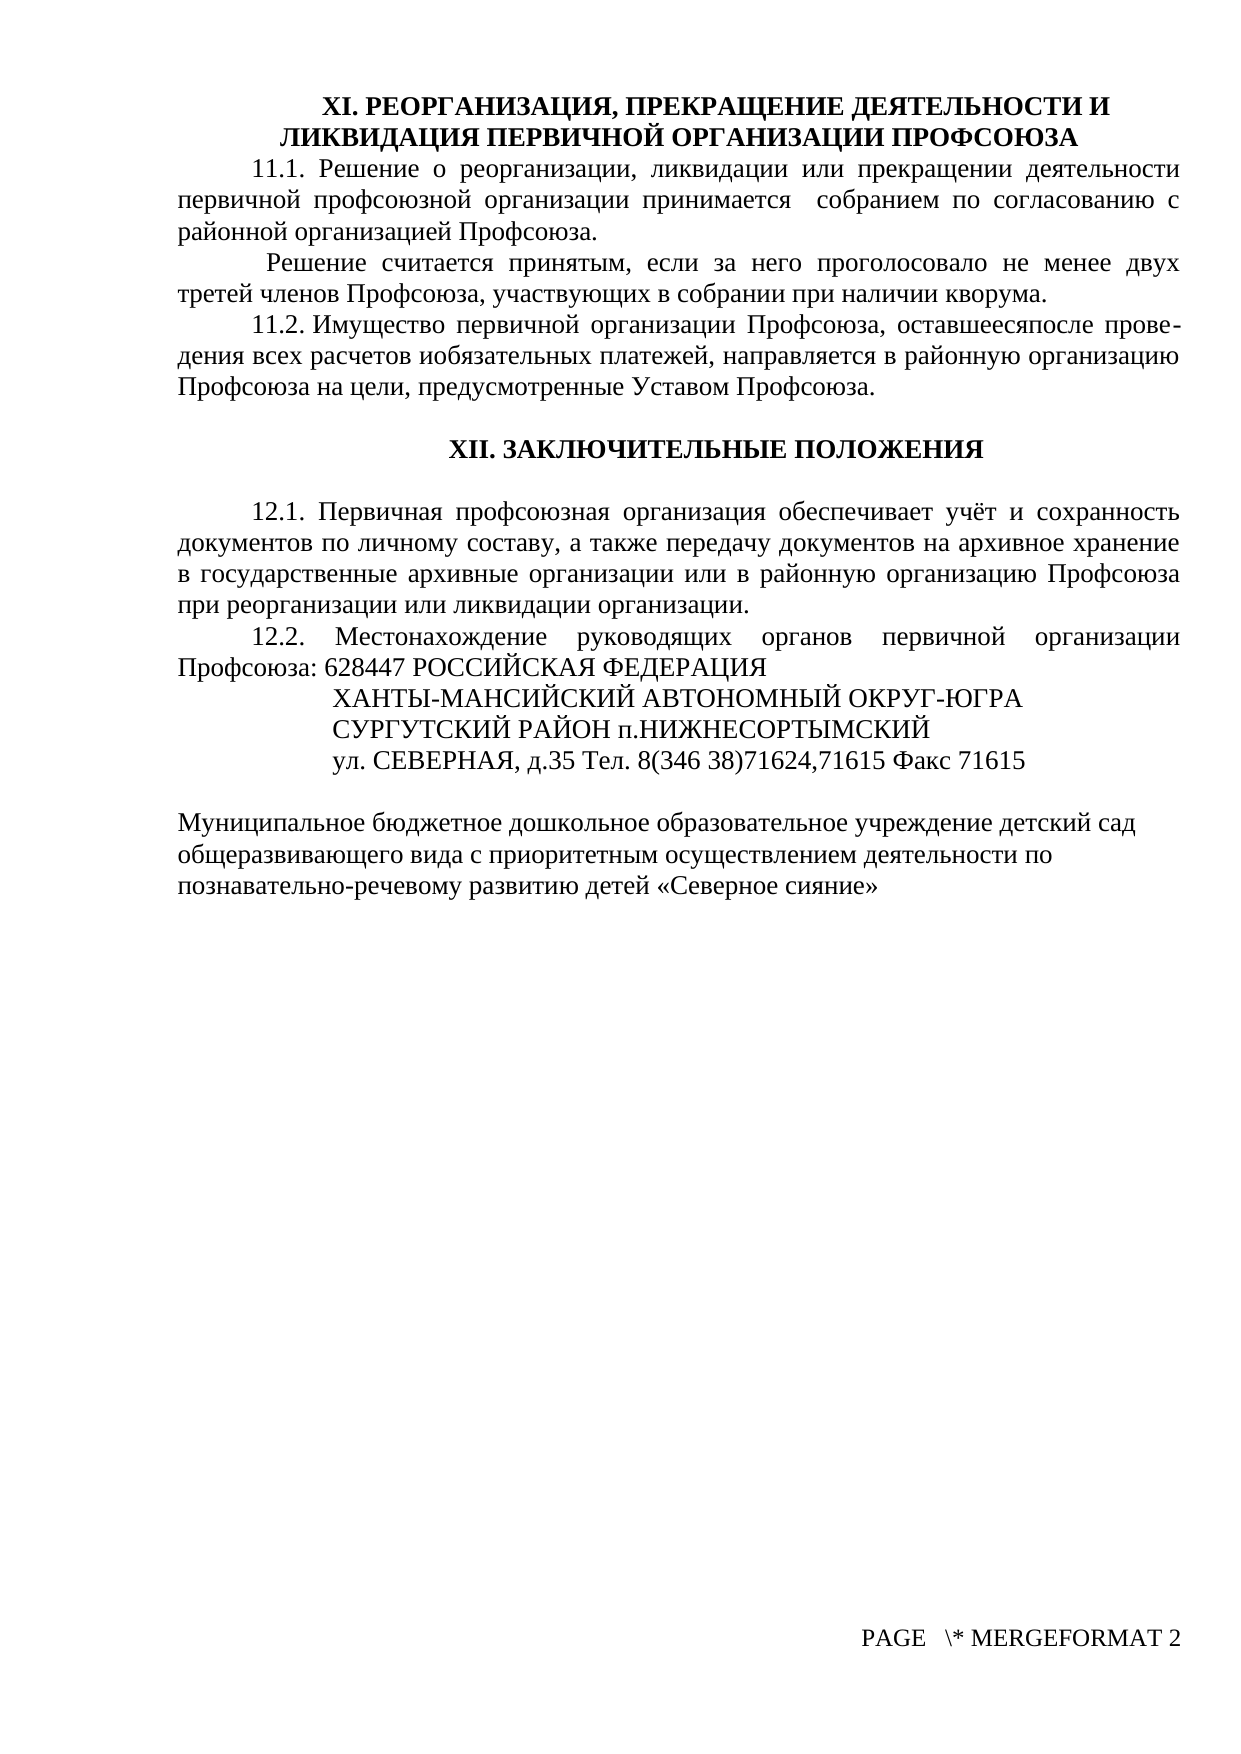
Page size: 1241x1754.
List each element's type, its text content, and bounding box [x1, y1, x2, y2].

text 12.1. Первичная профсоюзная организация обеспечивает учёт и сохранность документов по личному составу, а также передачу документов на архивное хранение в государственные архивные организации или в районную организацию Профсоюза при реорганизации или ликвидации организации. [177, 495, 1181, 620]
text XII. ЗАКЛЮЧИТЕЛЬНЫЕ ПОЛОЖЕНИЯ [177, 433, 1181, 464]
text 11.2. Имущество первичной организации Профсоюза, оставшеесяпосле проведения всех расчетов иобязательных платежей, направляется в районную организацию Профсоюза на цели, предусмотренные Уставом Профсоюза. [177, 308, 1181, 402]
text 12.2. Местонахождение руководящих органов первичной организации Профсоюза: 628447 РОССИЙСКАЯ ФЕДЕРАЦИЯ [177, 620, 1181, 682]
text XI. РЕОРГАНИЗАЦИЯ, ПРЕКРАЩЕНИЕ ДЕЯТЕЛЬНОСТИ И ЛИКВИДАЦИЯ ПЕРВИЧНОЙ ОРГАНИЗАЦИИ ПРОФСОЮЗА [177, 90, 1181, 152]
text СУРГУТСКИЙ РАЙОН п.НИЖНЕСОРТЫМСКИЙ [177, 713, 1181, 744]
text 11.1. Решение о реорганизации, ликвидации или прекращении деятельности первичной профсоюзной организации принимается собранием по согласованию с районной организацией Профсоюза. [177, 152, 1181, 246]
text Муниципальное бюджетное дошкольное образовательное учреждение детский сад общеразвивающего вида с приоритетным осуществлением деятельности по познавательно-речевому развитию детей «Северное сияние» [177, 807, 1181, 900]
text ХАНТЫ-МАНСИЙСКИЙ АВТОНОМНЫЙ ОКРУГ-ЮГРА [177, 682, 1181, 713]
text ул. СЕВЕРНАЯ, д.35 Тел. 8(346 38)71624,71615 Факс 71615 [177, 744, 1181, 775]
text Решение считается принятым, если за него проголосовало не менее двух третей членов Профсоюза, участвующих в собрании при наличии кворума. [177, 246, 1181, 308]
